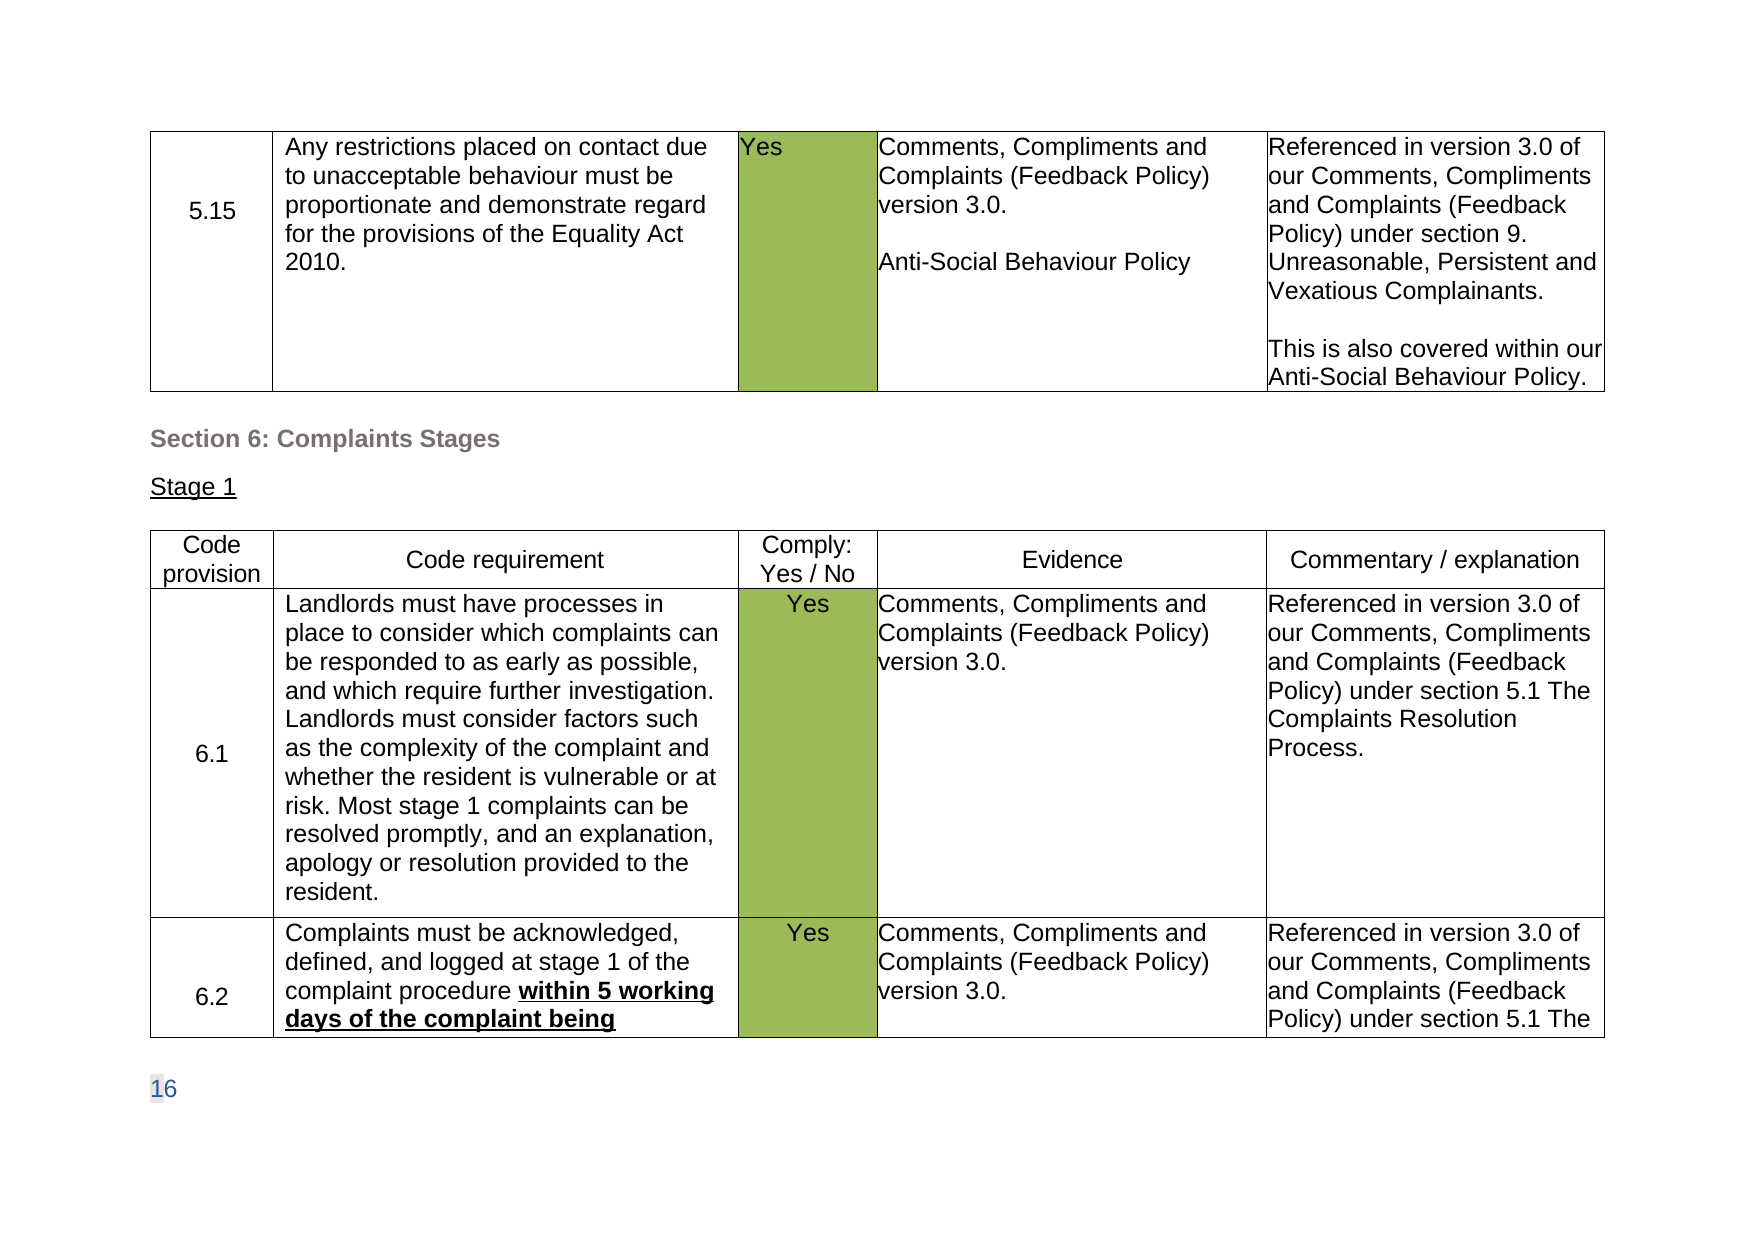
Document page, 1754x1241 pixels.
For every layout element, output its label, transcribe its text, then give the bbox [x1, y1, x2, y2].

table_header Evidence [878, 531, 1266, 588]
table_cell 6.1 [151, 589, 273, 917]
table_cell Landlords must have processes in place to consider which complaints can be responded to as early as possible, and which require further investigation. Landlords must consider factors such as the complexity of the complaint and whether the resident is vulnerable or at risk. Most stage 1 complaints can be resolved promptly, and an explanation, apology or resolution provided to the resident. [274, 589, 738, 917]
table_cell Yes [739, 918, 877, 1037]
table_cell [878, 918, 1266, 1037]
table_header Any restrictions placed on contact due to unacceptable behaviour must be proportionate and demonstrate regard for the provisions of the Equality Act 2010. [273, 132, 738, 391]
text Stage 1 [150, 472, 1716, 501]
table_header Code provision [151, 531, 273, 588]
table_cell 6.2 [151, 918, 273, 1037]
table_cell Referenced in version 3.0 of our Comments, Compliments and Complaints (Feedback Policy) under section 5.1 The Complaints Resolution Process. [1267, 589, 1604, 917]
subtitle Section 6: Complaints Stages [150, 423, 1716, 452]
table_header Comply: Yes / No [739, 531, 877, 588]
table_header Commentary / explanation [1267, 531, 1604, 588]
table_header Comments, Compliments and Complaints (Feedback Policy) version 3.0. Anti-Social Behaviour Policy [878, 132, 1267, 391]
table_cell Comments, Compliments and Complaints (Feedback Policy) version 3.0. [878, 589, 1266, 917]
table_header Yes [739, 132, 877, 391]
table_cell Yes [739, 589, 877, 917]
table_header Referenced in version 3.0 of our Comments, Compliments and Complaints (Feedback Policy) under section 9. Unreasonable, Persistent and Vexatious Complainants. This is also covered within our Anti-Social Behaviour Policy. [1268, 132, 1604, 391]
table_header 5.15 [151, 132, 272, 391]
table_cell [274, 918, 738, 1037]
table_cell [1267, 918, 1604, 1037]
table_header Code requirement [274, 531, 738, 588]
